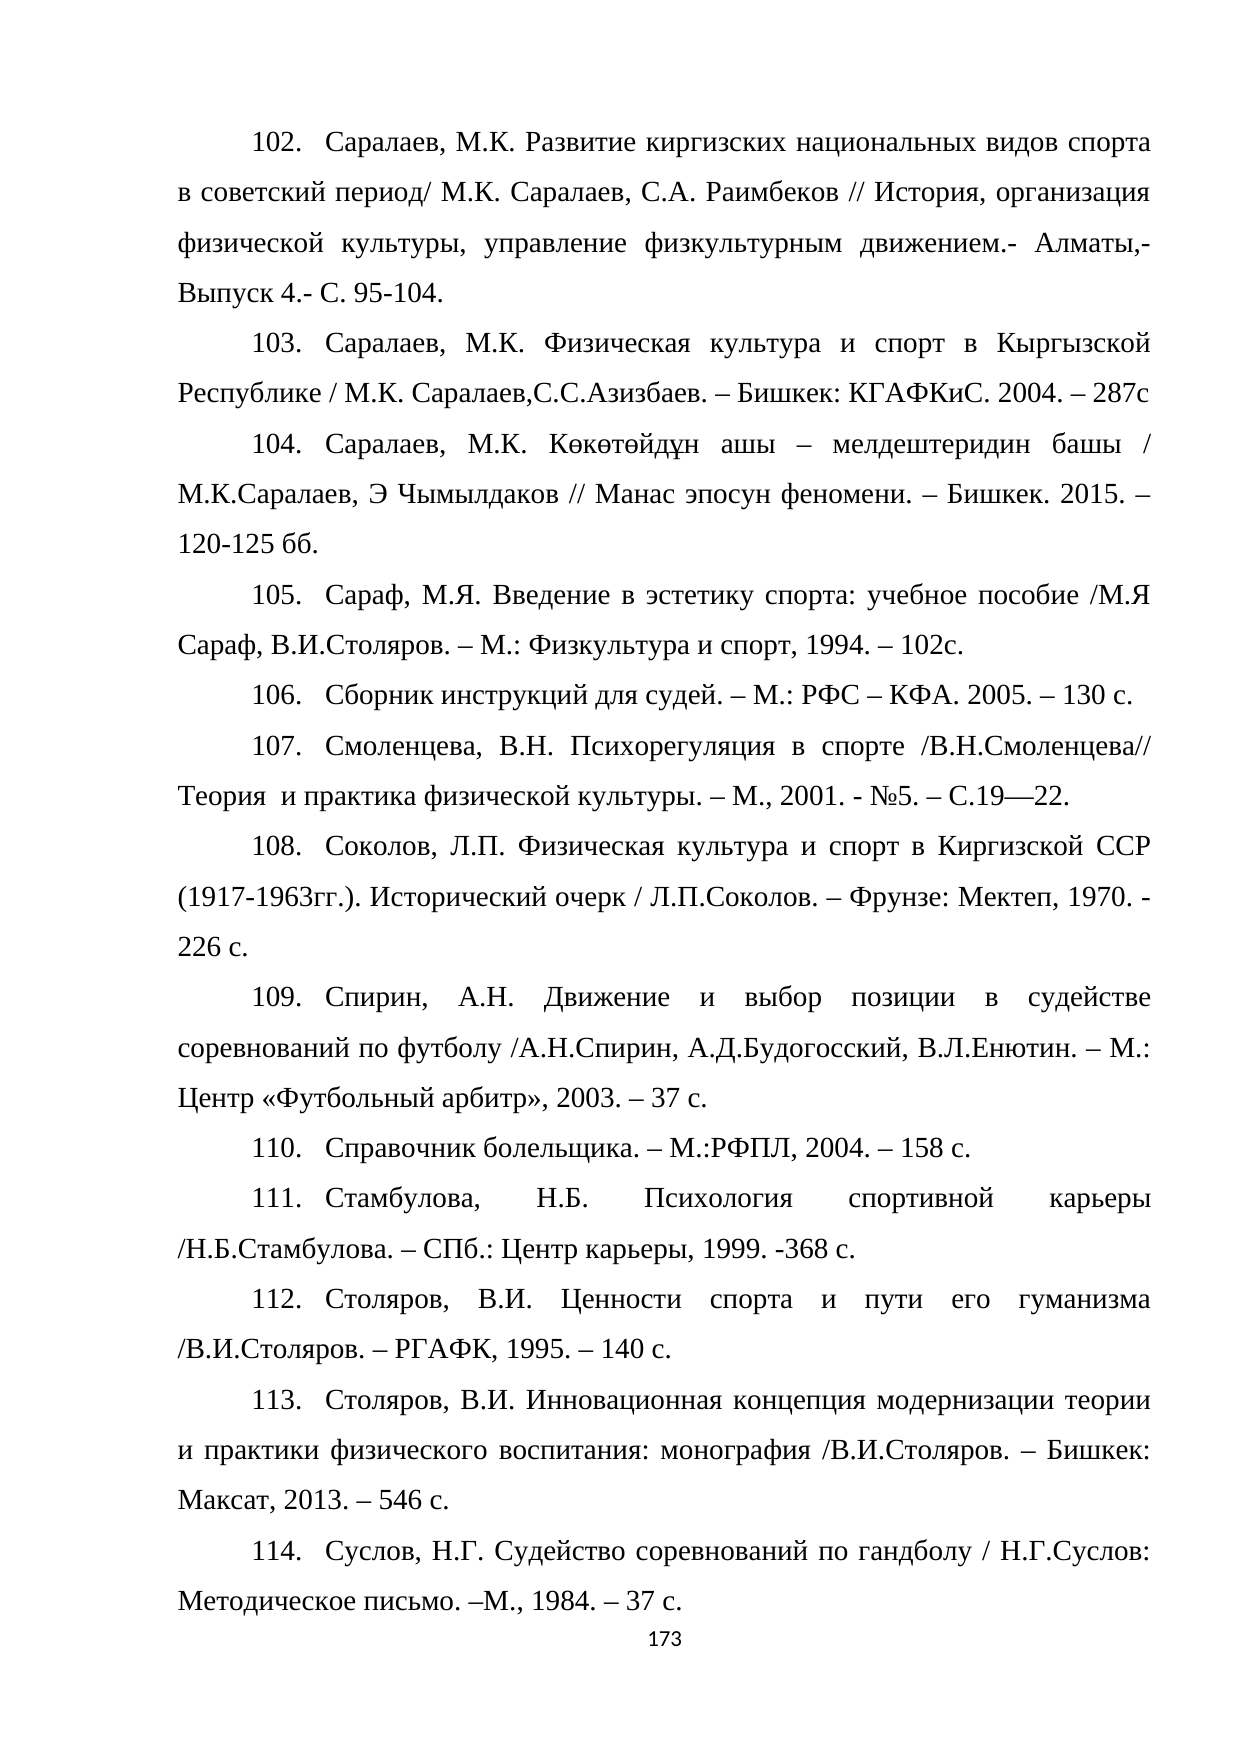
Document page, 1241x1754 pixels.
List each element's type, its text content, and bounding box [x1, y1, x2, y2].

list Суслов, Н.Г. Судейство соревнований по гандболу / Н.Г.Суслов: Методическое письмо. –М., 1984. – 37 с. [177, 1533, 1152, 1617]
list Сборник инструкций для судей. – М.: РФС – КФА. 2005. – 130 с. [177, 677, 1152, 711]
list Соколов, Л.П. Физическая культура и спорт в Киргизской ССР (1917-1963гг.). Исторический очерк / Л.П.Соколов. – Фрунзе: Мектеп, 1970. -226 с. [177, 828, 1152, 963]
list Спирин, А.Н. Движение и выбор позиции в судействе соревнований по футболу /А.Н.Спирин, А.Д.Будогосский, В.Л.Енютин. – М.: Центр «Футбольный арбитр», 2003. – 37 с. [177, 979, 1152, 1113]
list Смоленцева, В.Н. Психорегуляция в спорте /В.Н.Смоленцева// Теория и практика физической культуры. – М., 2001. - №5. – С.19—22. [177, 728, 1152, 812]
list Саралаев, М.К. Физическая культура и спорт в Кыргызской Республике / М.К. Саралаев,С.С.Азизбаев. – Бишкек: КГАФКиС. 2004. – 287с [177, 325, 1152, 409]
list Саралаев, М.К. Развитие киргизских национальных видов спорта в советский период/ М.К. Саралаев, С.А. Раимбеков // История, организация физической культуры, управление физкультурным движением.- Алматы,- Выпуск 4.- С. 95-104. [177, 124, 1152, 308]
list Саралаев, М.К. Көкөтөйдұн ашы – мелдештеридин башы / М.К.Саралаев, Э Чымылдаков // Манас эпосун феномени. – Бишкек. 2015. – 120-125 бб. [177, 426, 1152, 560]
list Стамбулова, Н.Б. Психология спортивной карьеры /Н.Б.Стамбулова. – СПб.: Центр карьеры, 1999. -368 с. [177, 1181, 1152, 1264]
list Справочник болельщика. – М.:РФПЛ, 2004. – 158 с. [177, 1130, 1152, 1164]
list Столяров, В.И. Ценности спорта и пути его гуманизма /В.И.Столяров. – РГАФК, 1995. – 140 с. [177, 1281, 1152, 1365]
list Сараф, М.Я. Введение в эстетику спорта: учебное пособие /М.Я Сараф, В.И.Столяров. – М.: Физкультура и спорт, 1994. – 102с. [177, 577, 1152, 661]
list Столяров, В.И. Инновационная концепция модернизации теории и практики физического воспитания: монография /В.И.Столяров. – Бишкек: Максат, 2013. – 546 с. [177, 1382, 1152, 1516]
